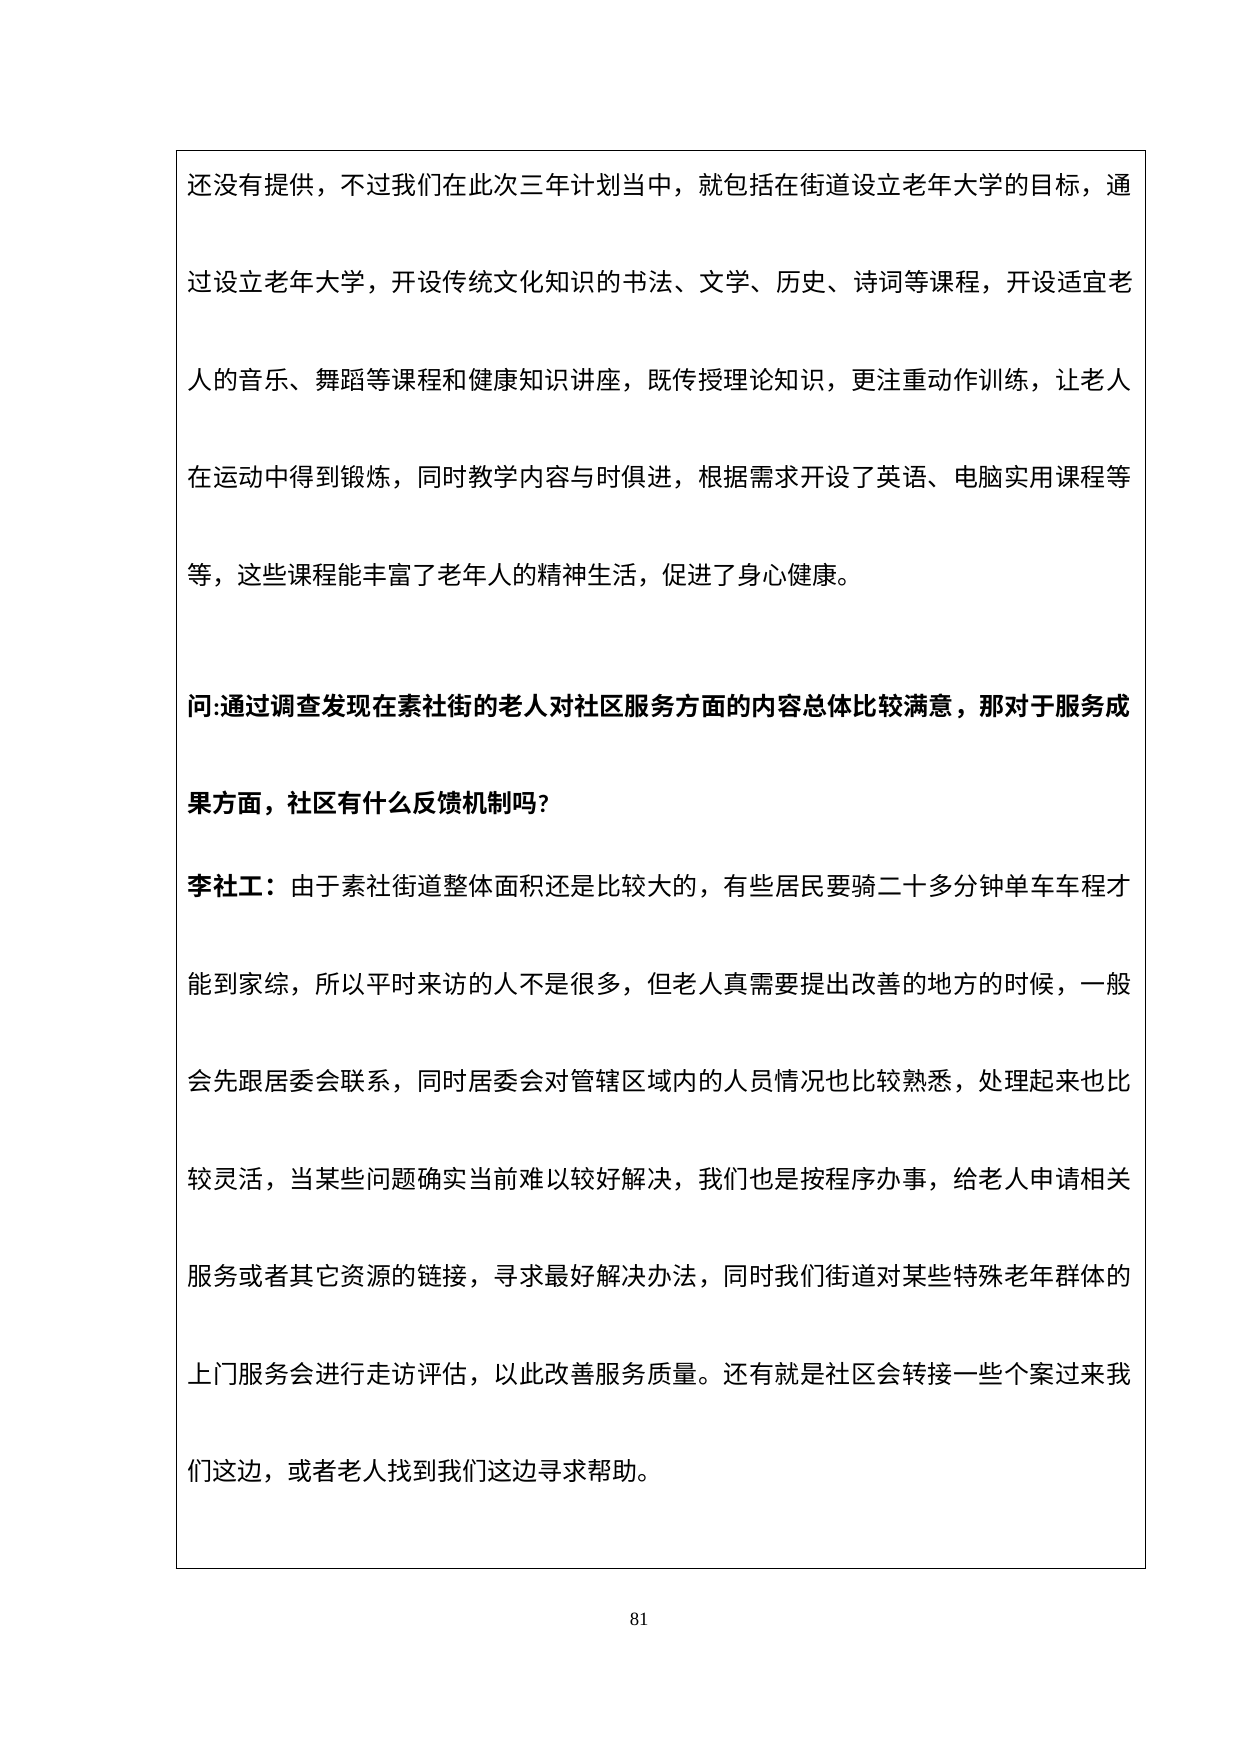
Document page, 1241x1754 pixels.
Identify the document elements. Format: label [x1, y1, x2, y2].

table_cell [177, 151, 1145, 1567]
